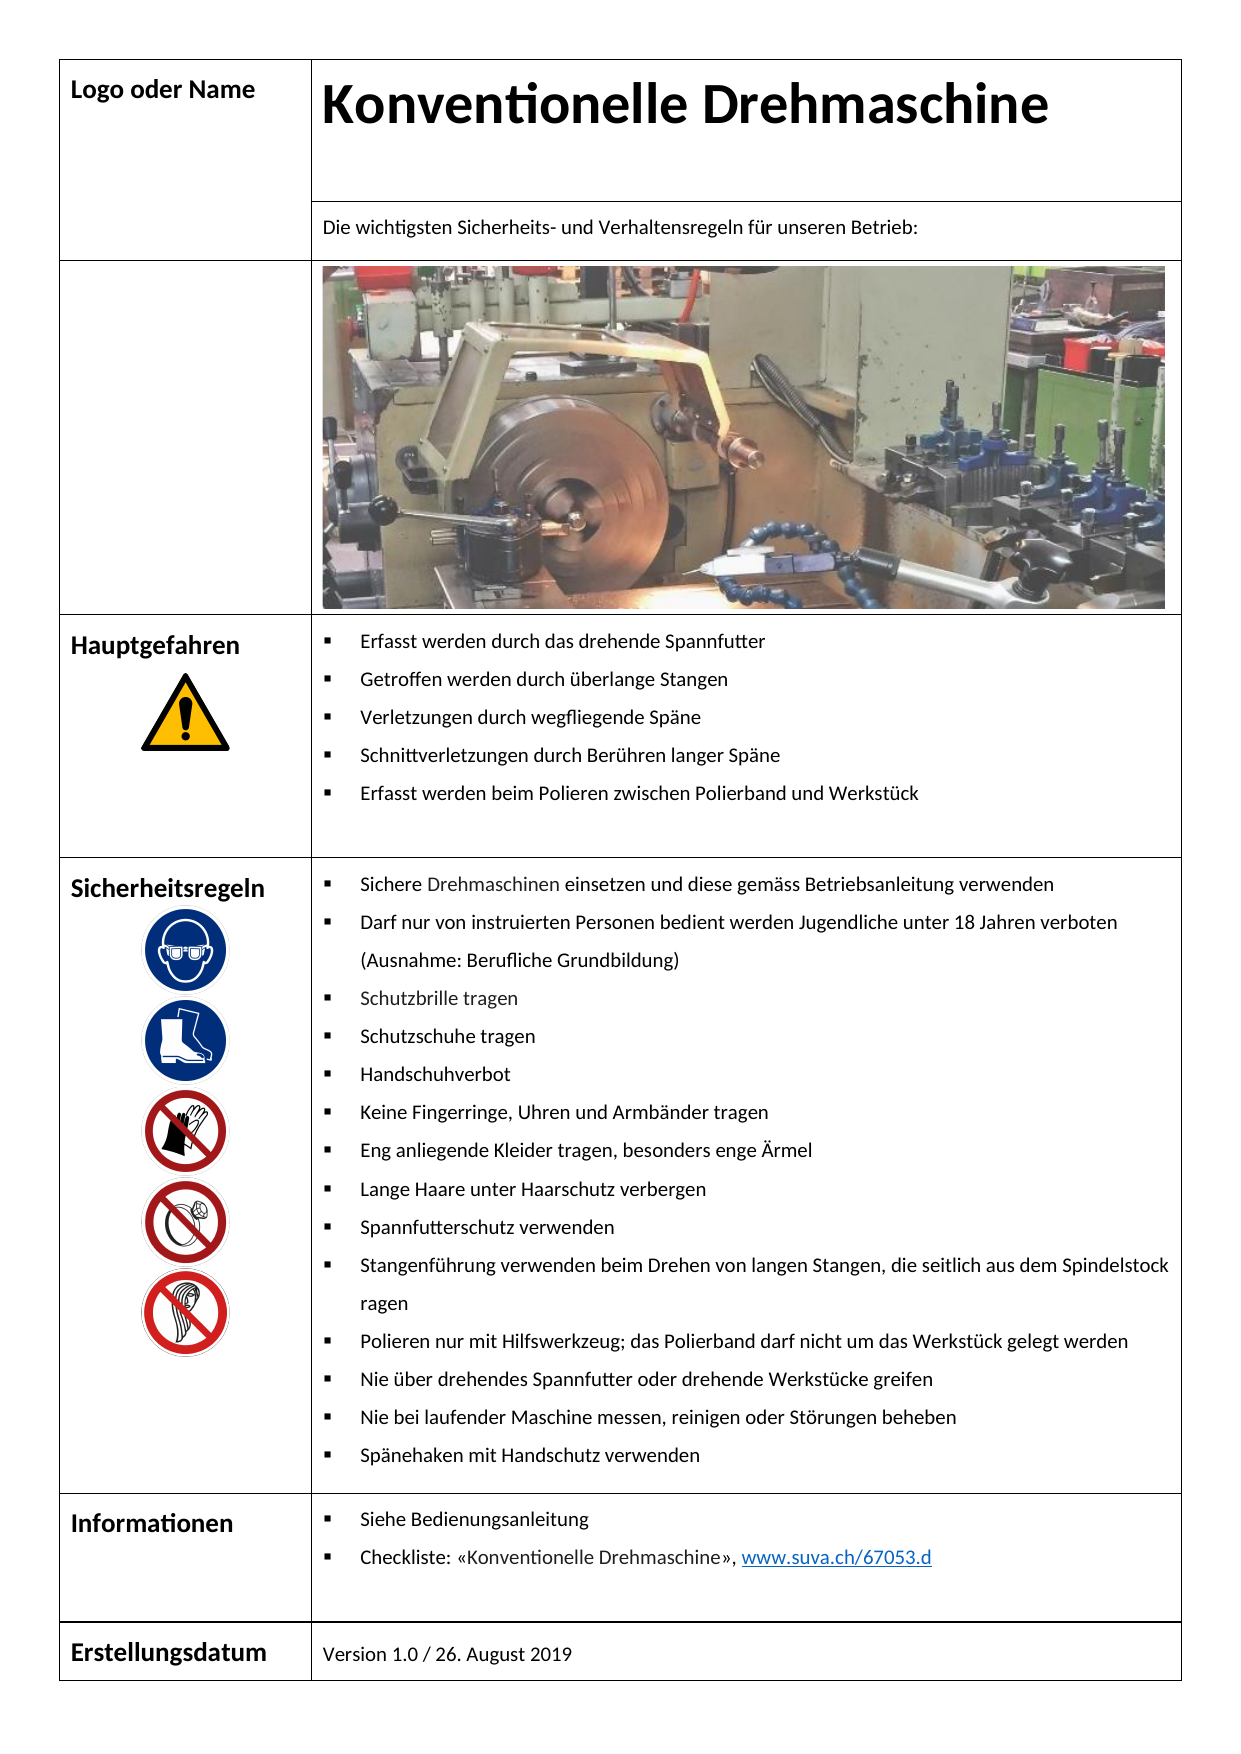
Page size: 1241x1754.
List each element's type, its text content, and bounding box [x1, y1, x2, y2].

table_cell Hauptgefahren [60, 615, 311, 857]
picture [141, 673, 230, 751]
picture [141, 1177, 230, 1267]
table_cell [60, 261, 311, 614]
table_header Logo oder Name [60, 60, 311, 260]
table_cell Erfasst werden durch das drehende Spannfutter Getroffen werden durch überlange Stangen Verletzungen durch wegfliegende Späne Schnittverletzungen durch Berühren langer Späne Erfasst werden beim Polieren zwischen Polierband und Werkstück [312, 615, 1181, 857]
table_cell Version 1.0 / 26. August 2019 [312, 1623, 1181, 1680]
table_cell [312, 261, 1181, 614]
table_cell Erstellungsdatum [60, 1623, 311, 1680]
table_cell Siehe Bedienungsanleitung Checkliste: «Konventionelle Drehmaschine», www.suva.ch/67053.d [312, 1494, 1181, 1621]
picture [141, 996, 230, 1085]
picture [141, 905, 230, 995]
table_cell Sicherheitsregeln [60, 858, 311, 1492]
picture [322, 266, 1165, 609]
picture [141, 1087, 230, 1176]
picture [141, 1268, 230, 1357]
table_cell Informationen [60, 1494, 311, 1621]
table_cell Die wichtigsten Sicherheits- und Verhaltensregeln für unseren Betrieb: [312, 202, 1181, 260]
table_cell Sichere Drehmaschinen einsetzen und diese gemäss Betriebsanleitung verwenden Darf nur von instruierten Personen bedient werden Jugendliche unter 18 Jahren verboten (Ausnahme: Berufliche Grundbildung) Schutzbrille tragen Schutzschuhe tragen Handschuhverbot Keine Fingerringe, Uhren und Armbänder tragen Eng anliegende Kleider tragen, besonders enge Ärmel Lange Haare unter Haarschutz verbergen Spannfutterschutz verwenden Stangenführung verwenden beim Drehen von langen Stangen, die seitlich aus dem Spindelstock ragen Polieren nur mit Hilfswerkzeug; das Polierband darf nicht um das Werkstück gelegt werden Nie über drehendes Spannfutter oder drehende Werkstücke greifen Nie bei laufender Maschine messen, reinigen oder Störungen beheben Spänehaken mit Handschutz verwenden [312, 858, 1181, 1492]
table_header Konventionelle Drehmaschine [312, 60, 1181, 201]
